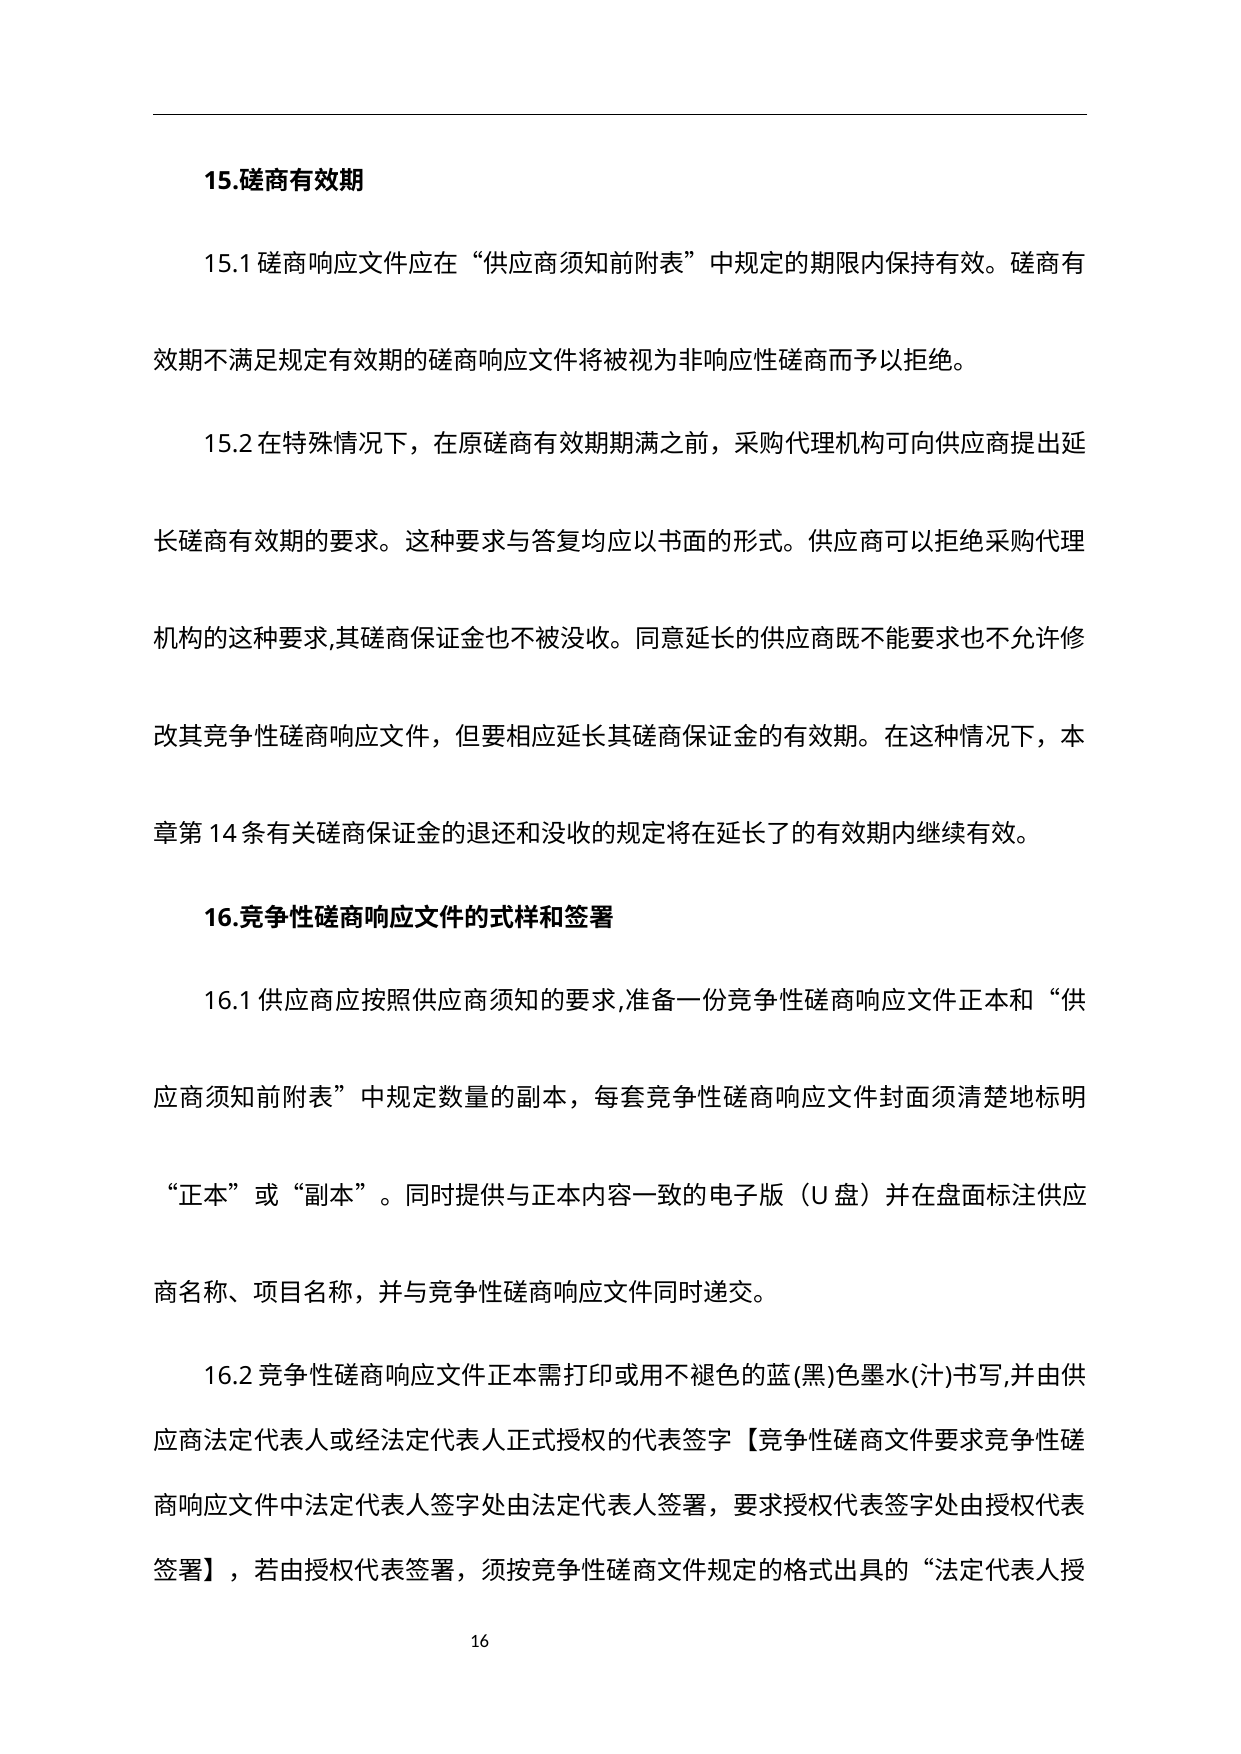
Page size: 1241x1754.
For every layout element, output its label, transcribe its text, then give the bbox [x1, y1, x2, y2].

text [153, 1341, 1087, 1601]
text 16.竞争性磋商响应文件的式样和签署 [153, 883, 1087, 948]
text 16.1供应商应按照供应商须知的要求,准备一份竞争性磋商响应文件正本和“供应商须知前附表”中规定数量的副本，每套竞争性磋商响应文件封面须清楚地标明“正本”或“副本”。同时提供与正本内容一致的电子版（U盘）并在盘面标注供应商名称、项目名称，并与竞争性磋商响应文件同时递交。 [153, 966, 1087, 1323]
text 15.磋商有效期 [153, 146, 1087, 211]
text 15.1磋商响应文件应在“供应商须知前附表”中规定的期限内保持有效。磋商有效期不满足规定有效期的磋商响应文件将被视为非响应性磋商而予以拒绝。 [153, 229, 1087, 391]
text 15.2在特殊情况下，在原磋商有效期期满之前，采购代理机构可向供应商提出延长磋商有效期的要求。这种要求与答复均应以书面的形式。供应商可以拒绝采购代理机构的这种要求,其磋商保证金也不被没收。同意延长的供应商既不能要求也不允许修改其竞争性磋商响应文件，但要相应延长其磋商保证金的有效期。在这种情况下，本章第14条有关磋商保证金的退还和没收的规定将在延长了的有效期内继续有效。 [153, 409, 1087, 864]
